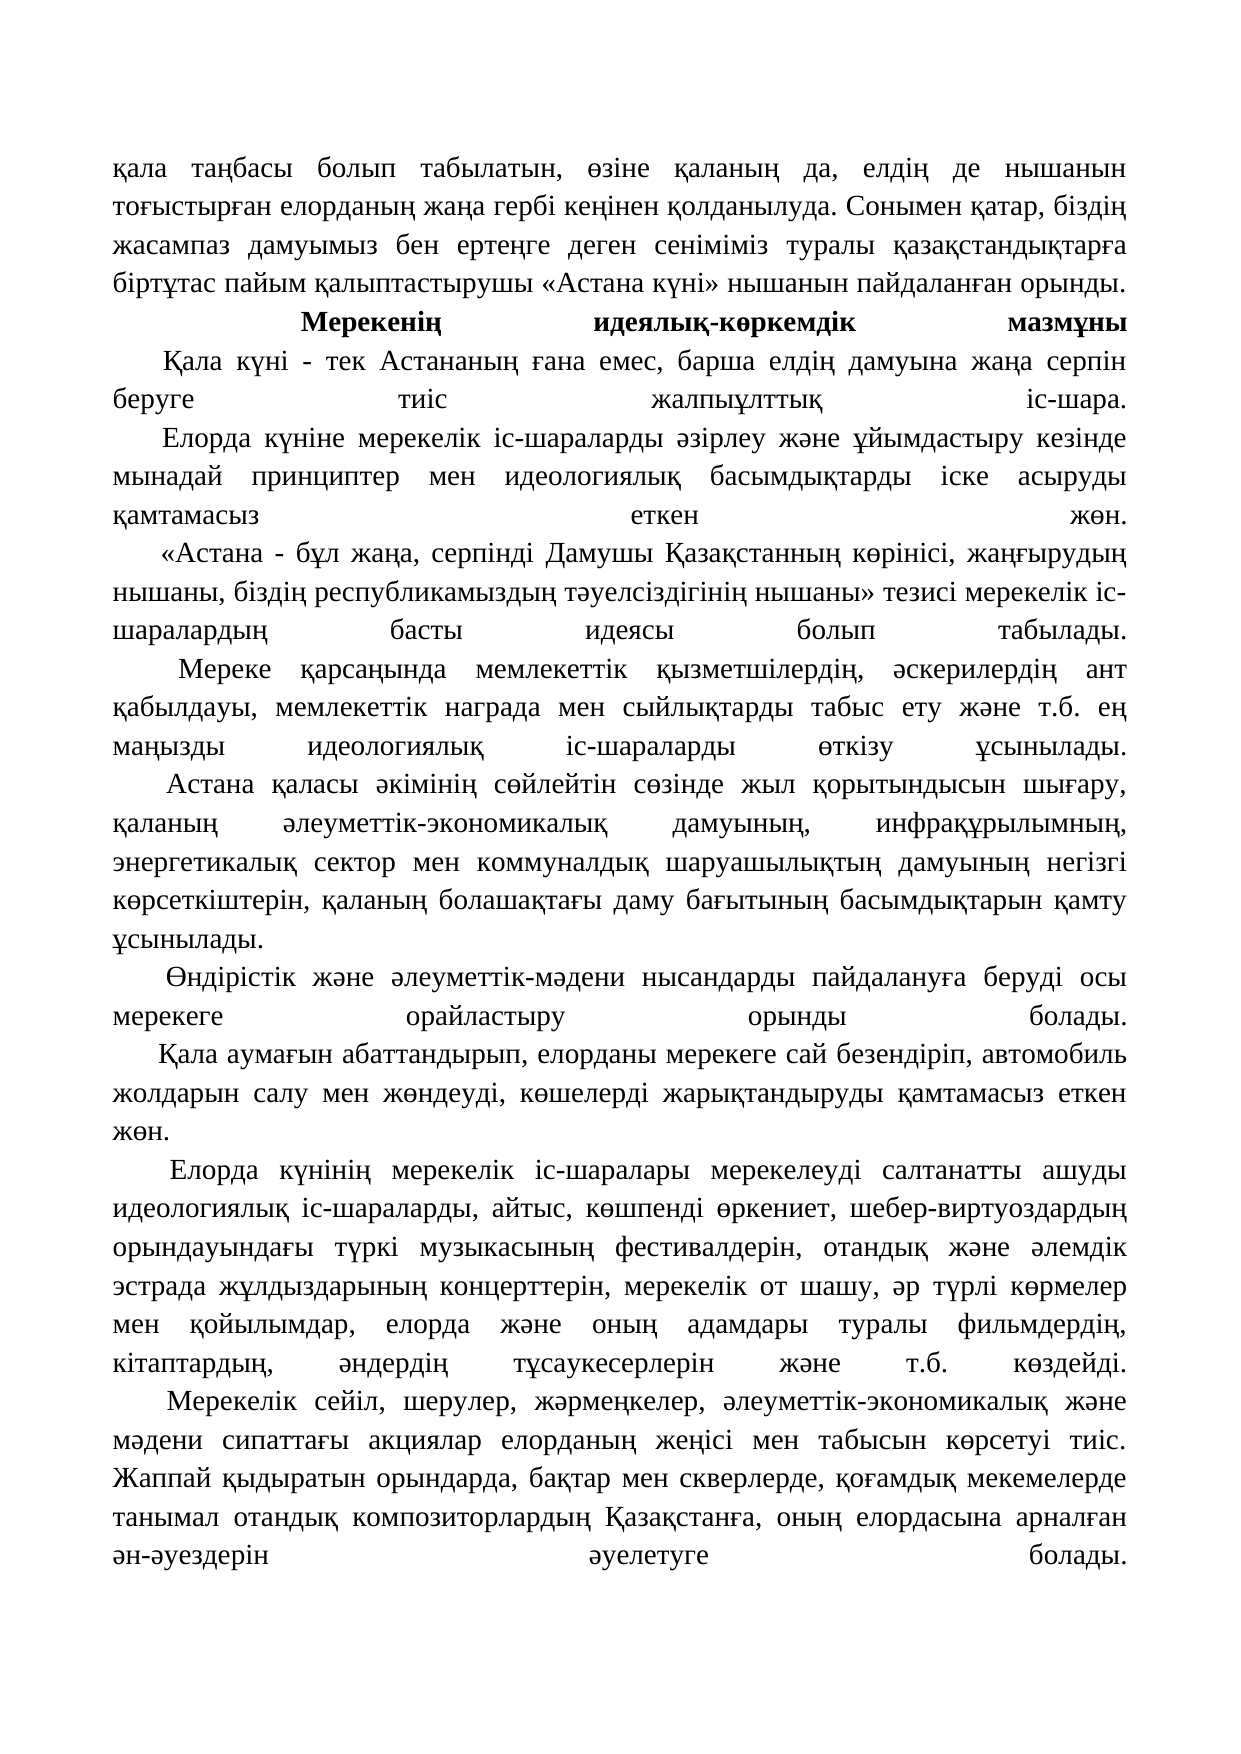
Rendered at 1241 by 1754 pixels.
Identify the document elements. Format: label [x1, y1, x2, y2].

text [112, 150, 1128, 1571]
